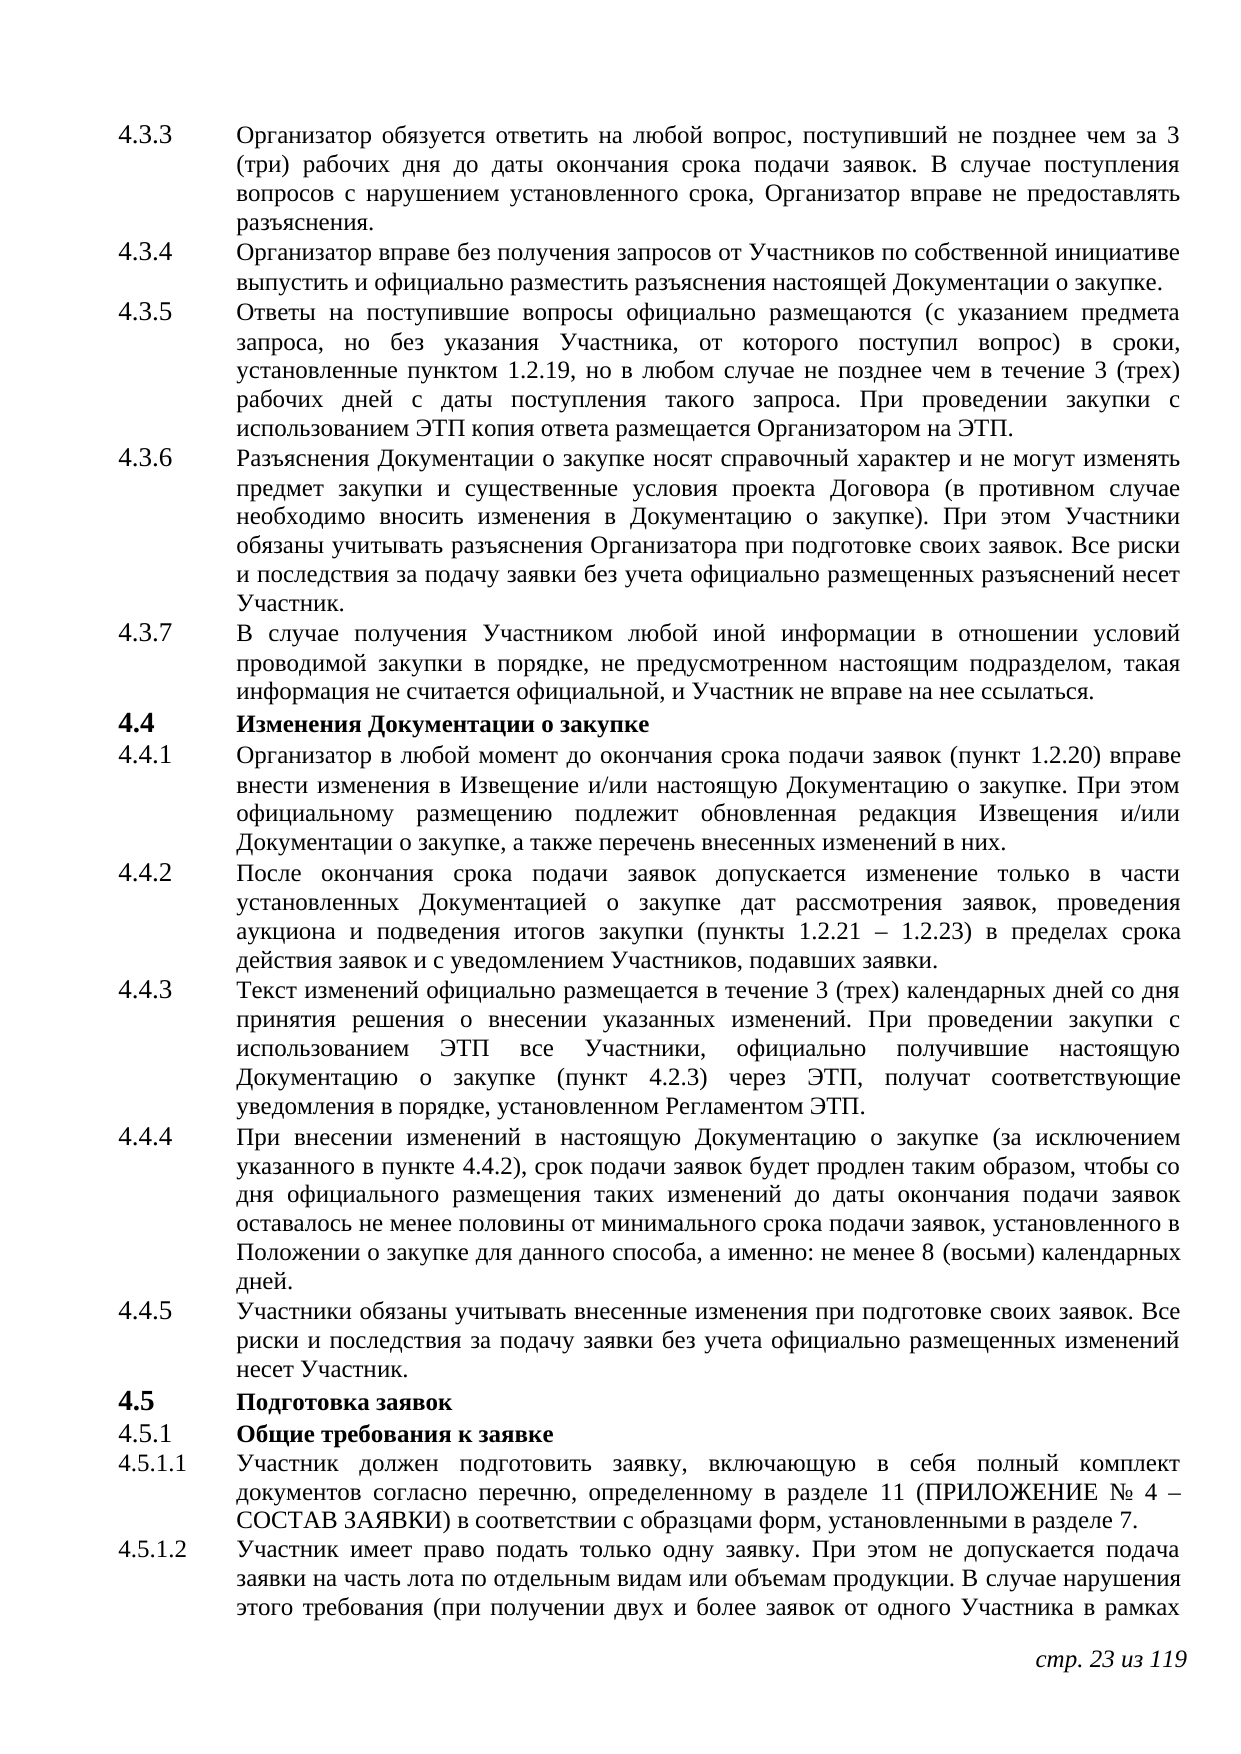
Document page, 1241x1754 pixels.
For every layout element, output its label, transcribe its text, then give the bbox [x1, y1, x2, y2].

text В случае получения Участником любой иной информации в отношении условий проводимой закупки в порядке, не предусмотренном настоящим подразделом, такая информация не считается официальной, и Участник не вправе на нее ссылаться. [118, 616, 1181, 705]
text Организатор в любой момент до окончания срока подачи заявок (пункт 1.2.20) вправе внести изменения в Извещение и/или настоящую Документацию о закупке. При этом официальному размещению подлежит обновленная редакция Извещения и/или Документации о закупке, а также перечень внесенных изменений в них. [118, 739, 1181, 856]
text После окончания срока подачи заявок допускается изменение только в части установленных Документацией о закупке дат рассмотрения заявок, проведения аукциона и подведения итогов закупки (пункты 1.2.21 – 1.2.23) в пределах срока действия заявок и с уведомлением Участников, подавших заявки. [118, 856, 1181, 973]
subtitle Изменения Документации о закупке [118, 705, 1181, 739]
text Участники обязаны учитывать внесенные изменения при подготовке своих заявок. Все риски и последствия за подачу заявки без учета официально размещенных изменений несет Участник. [118, 1294, 1181, 1383]
text Ответы на поступившие вопросы официально размещаются (с указанием предмета запроса, но без указания Участника, от которого поступил вопрос) в сроки, установленные пунктом 1.2.19, но в любом случае не позднее чем в течение 3 (трех) рабочих дней с даты поступления такого запроса. При проведении закупки с использованием ЭТП копия ответа размещается Организатором на ЭТП. [118, 295, 1181, 442]
text При внесении изменений в настоящую Документацию о закупке (за исключением указанного в пункте 4.4.2), срок подачи заявок будет продлен таким образом, чтобы со дня официального размещения таких изменений до даты окончания подачи заявок оставалось не менее половины от минимального срока подачи заявок, установленного в Положении о закупке для данного способа, а именно: не менее 8 (восьми) календарных дней. [118, 1119, 1181, 1294]
text Общие требования к заявке [118, 1417, 1181, 1448]
list Участник должен подготовить заявку, включающую в себя полный комплект документов согласно перечню, определенному в разделе 11 (ПРИЛОЖЕНИЕ № 4 – СОСТАВ ЗАЯВКИ) в соответствии с образцами форм, установленными в разделе 7. [118, 1448, 1181, 1534]
text Организатор вправе без получения запросов от Участников по собственной инициативе выпустить и официально разместить разъяснения настоящей Документации о закупке. [118, 236, 1181, 295]
text Текст изменений официально размещается в течение 3 (трех) календарных дней со дня принятия решения о внесении указанных изменений. При проведении закупки с использованием ЭТП все Участники, официально получившие настоящую Документацию о закупке (пункт 4.2.3) через ЭТП, получат соответствующие уведомления в порядке, установленном Регламентом ЭТП. [118, 973, 1181, 1119]
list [118, 1534, 1181, 1620]
text Организатор обязуется ответить на любой вопрос, поступивший не позднее чем за 3 (три) рабочих дня до даты окончания срока подачи заявок. В случае поступления вопросов с нарушением установленного срока, Организатор вправе не предоставлять разъяснения. [118, 118, 1181, 236]
subtitle Подготовка заявок [118, 1383, 1181, 1417]
text Разъяснения Документации о закупке носят справочный характер и не могут изменять предмет закупки и существенные условия проекта Договора (в противном случае необходимо вносить изменения в Документацию о закупке). При этом Участники обязаны учитывать разъяснения Организатора при подготовке своих заявок. Все риски и последствия за подачу заявки без учета официально размещенных разъяснений несет Участник. [118, 442, 1181, 616]
